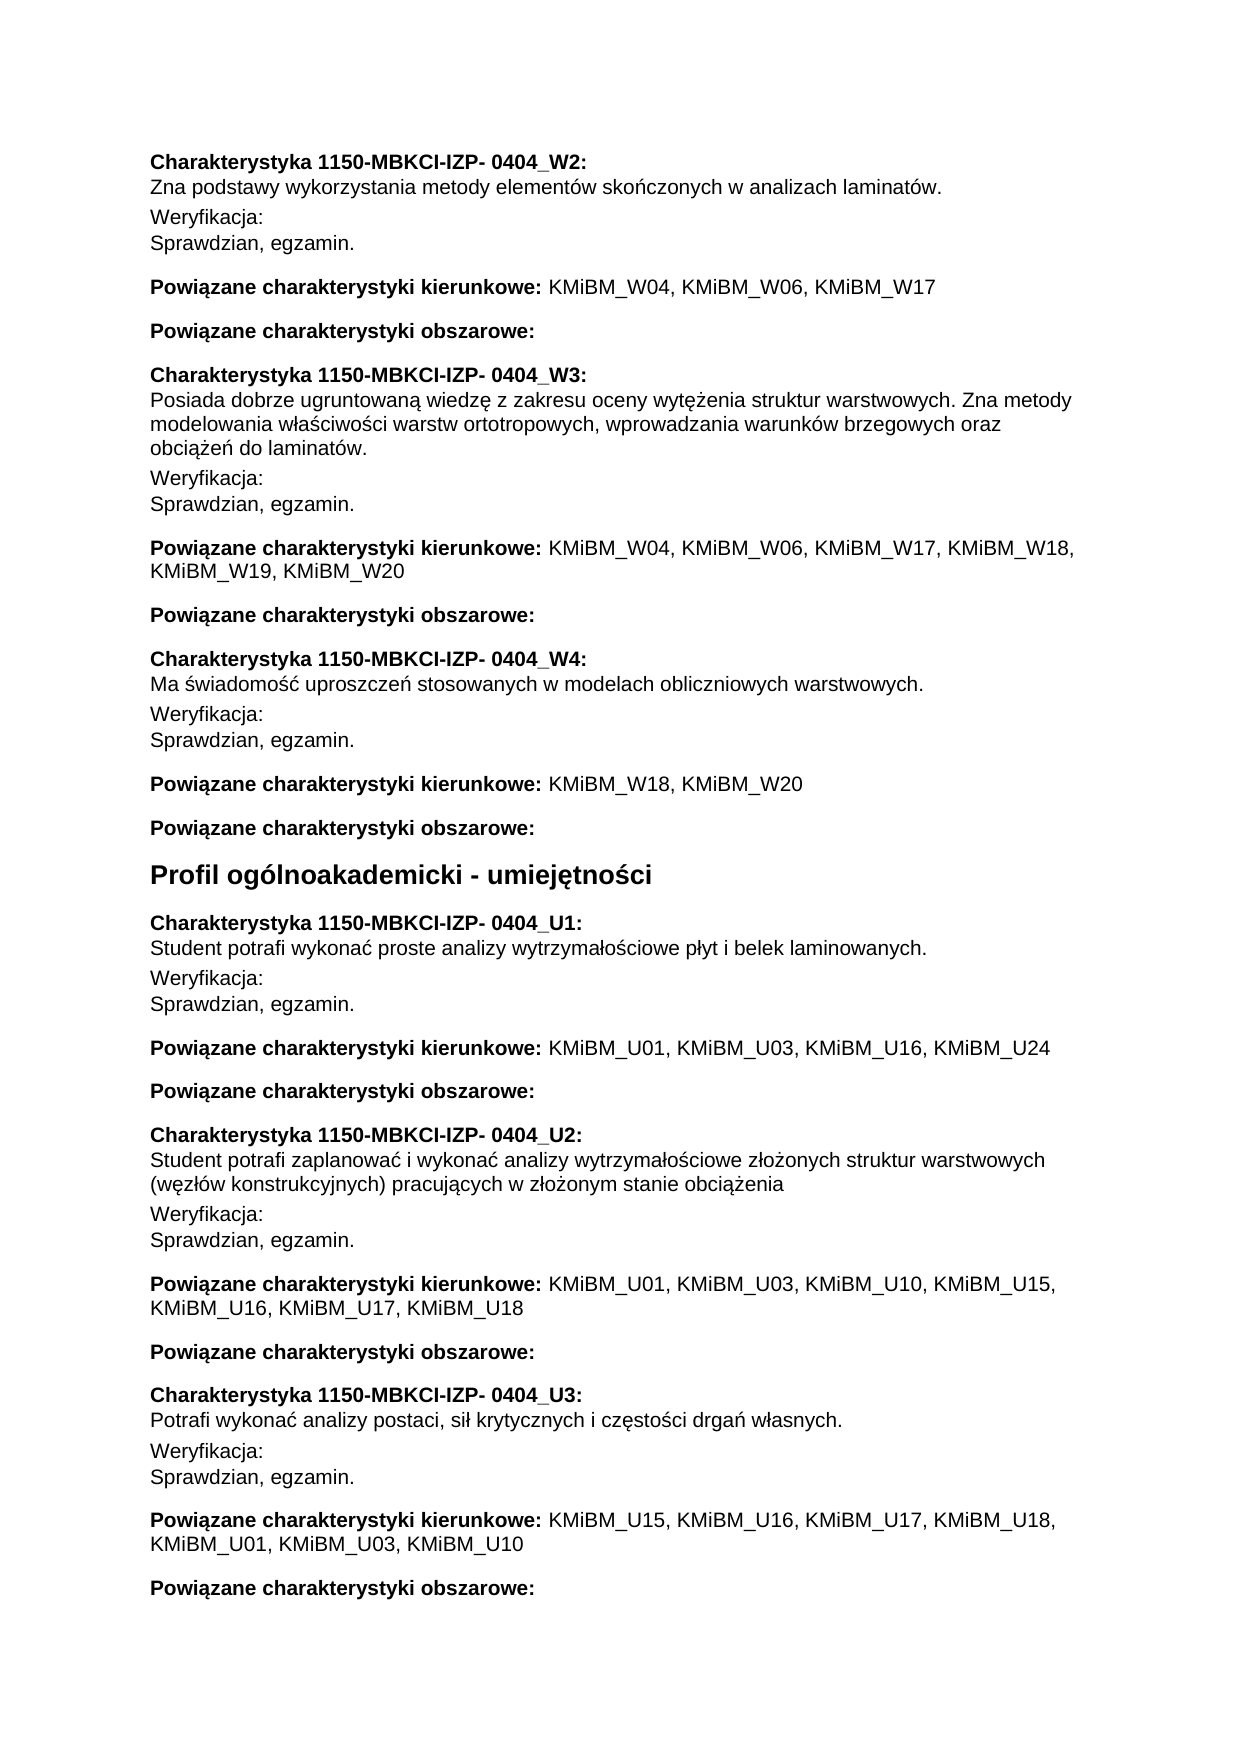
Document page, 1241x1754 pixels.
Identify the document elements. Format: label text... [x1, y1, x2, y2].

text Powiązane charakterystyki kierunkowe: KMiBM_W04, KMiBM_W06, KMiBM_W17 [150, 275, 1090, 299]
text Powiązane charakterystyki obszarowe: [150, 816, 1090, 839]
subtitle Profil ogólnoakademicki - umiejętności [150, 859, 1090, 891]
text Sprawdzian, egzamin. [150, 1228, 1090, 1252]
text Sprawdzian, egzamin. [150, 992, 1090, 1016]
text Powiązane charakterystyki kierunkowe: KMiBM_W04, KMiBM_W06, KMiBM_W17, KMiBM_W18, KMiBM_W19, KMiBM_W20 [150, 535, 1090, 583]
text Powiązane charakterystyki kierunkowe: KMiBM_U01, KMiBM_U03, KMiBM_U10, KMiBM_U15, KMiBM_U16, KMiBM_U17, KMiBM_U18 [150, 1272, 1090, 1320]
text Charakterystyka 1150-MBKCI-IZP- 0404_W2: [150, 150, 1090, 174]
text Ma świadomość uproszczeń stosowanych w modelach obliczniowych warstwowych. [150, 672, 1090, 696]
text Zna podstawy wykorzystania metody elementów skończonych w analizach laminatów. [150, 175, 1090, 199]
text Powiązane charakterystyki obszarowe: [150, 319, 1090, 343]
text Sprawdzian, egzamin. [150, 492, 1090, 516]
text Charakterystyka 1150-MBKCI-IZP- 0404_U2: [150, 1123, 1090, 1147]
text Weryfikacja: [150, 702, 1090, 726]
text Powiązane charakterystyki obszarowe: [150, 603, 1090, 627]
text Charakterystyka 1150-MBKCI-IZP- 0404_W4: [150, 647, 1090, 671]
text Potrafi wykonać analizy postaci, sił krytycznych i częstości drgań własnych. [150, 1408, 1090, 1432]
text Weryfikacja: [150, 1438, 1090, 1462]
text Weryfikacja: [150, 1202, 1090, 1226]
text Sprawdzian, egzamin. [150, 728, 1090, 752]
text Powiązane charakterystyki obszarowe: [150, 1339, 1090, 1363]
text Weryfikacja: [150, 966, 1090, 989]
text Charakterystyka 1150-MBKCI-IZP- 0404_U3: [150, 1383, 1090, 1407]
text Posiada dobrze ugruntowaną wiedzę z zakresu oceny wytężenia struktur warstwowych. Zna metody modelowania właściwości warstw ortotropowych, wprowadzania warunków brzegowych oraz obciążeń do laminatów. [150, 387, 1090, 459]
text Powiązane charakterystyki kierunkowe: KMiBM_U15, KMiBM_U16, KMiBM_U17, KMiBM_U18, KMiBM_U01, KMiBM_U03, KMiBM_U10 [150, 1508, 1090, 1556]
text Sprawdzian, egzamin. [150, 1464, 1090, 1488]
text Powiązane charakterystyki obszarowe: [150, 1079, 1090, 1103]
text Weryfikacja: [150, 466, 1090, 489]
text Charakterystyka 1150-MBKCI-IZP- 0404_W3: [150, 362, 1090, 386]
text Powiązane charakterystyki kierunkowe: KMiBM_W18, KMiBM_W20 [150, 772, 1090, 796]
text Student potrafi zaplanować i wykonać analizy wytrzymałościowe złożonych struktur warstwowych (węzłów konstrukcyjnych) pracujących w złożonym stanie obciążenia [150, 1148, 1090, 1196]
text Powiązane charakterystyki kierunkowe: KMiBM_U01, KMiBM_U03, KMiBM_U16, KMiBM_U24 [150, 1035, 1090, 1059]
text Charakterystyka 1150-MBKCI-IZP- 0404_U1: [150, 910, 1090, 934]
text Student potrafi wykonać proste analizy wytrzymałościowe płyt i belek laminowanych. [150, 935, 1090, 959]
text Weryfikacja: [150, 205, 1090, 229]
text Powiązane charakterystyki obszarowe: [150, 1576, 1090, 1600]
text Sprawdzian, egzamin. [150, 231, 1090, 255]
